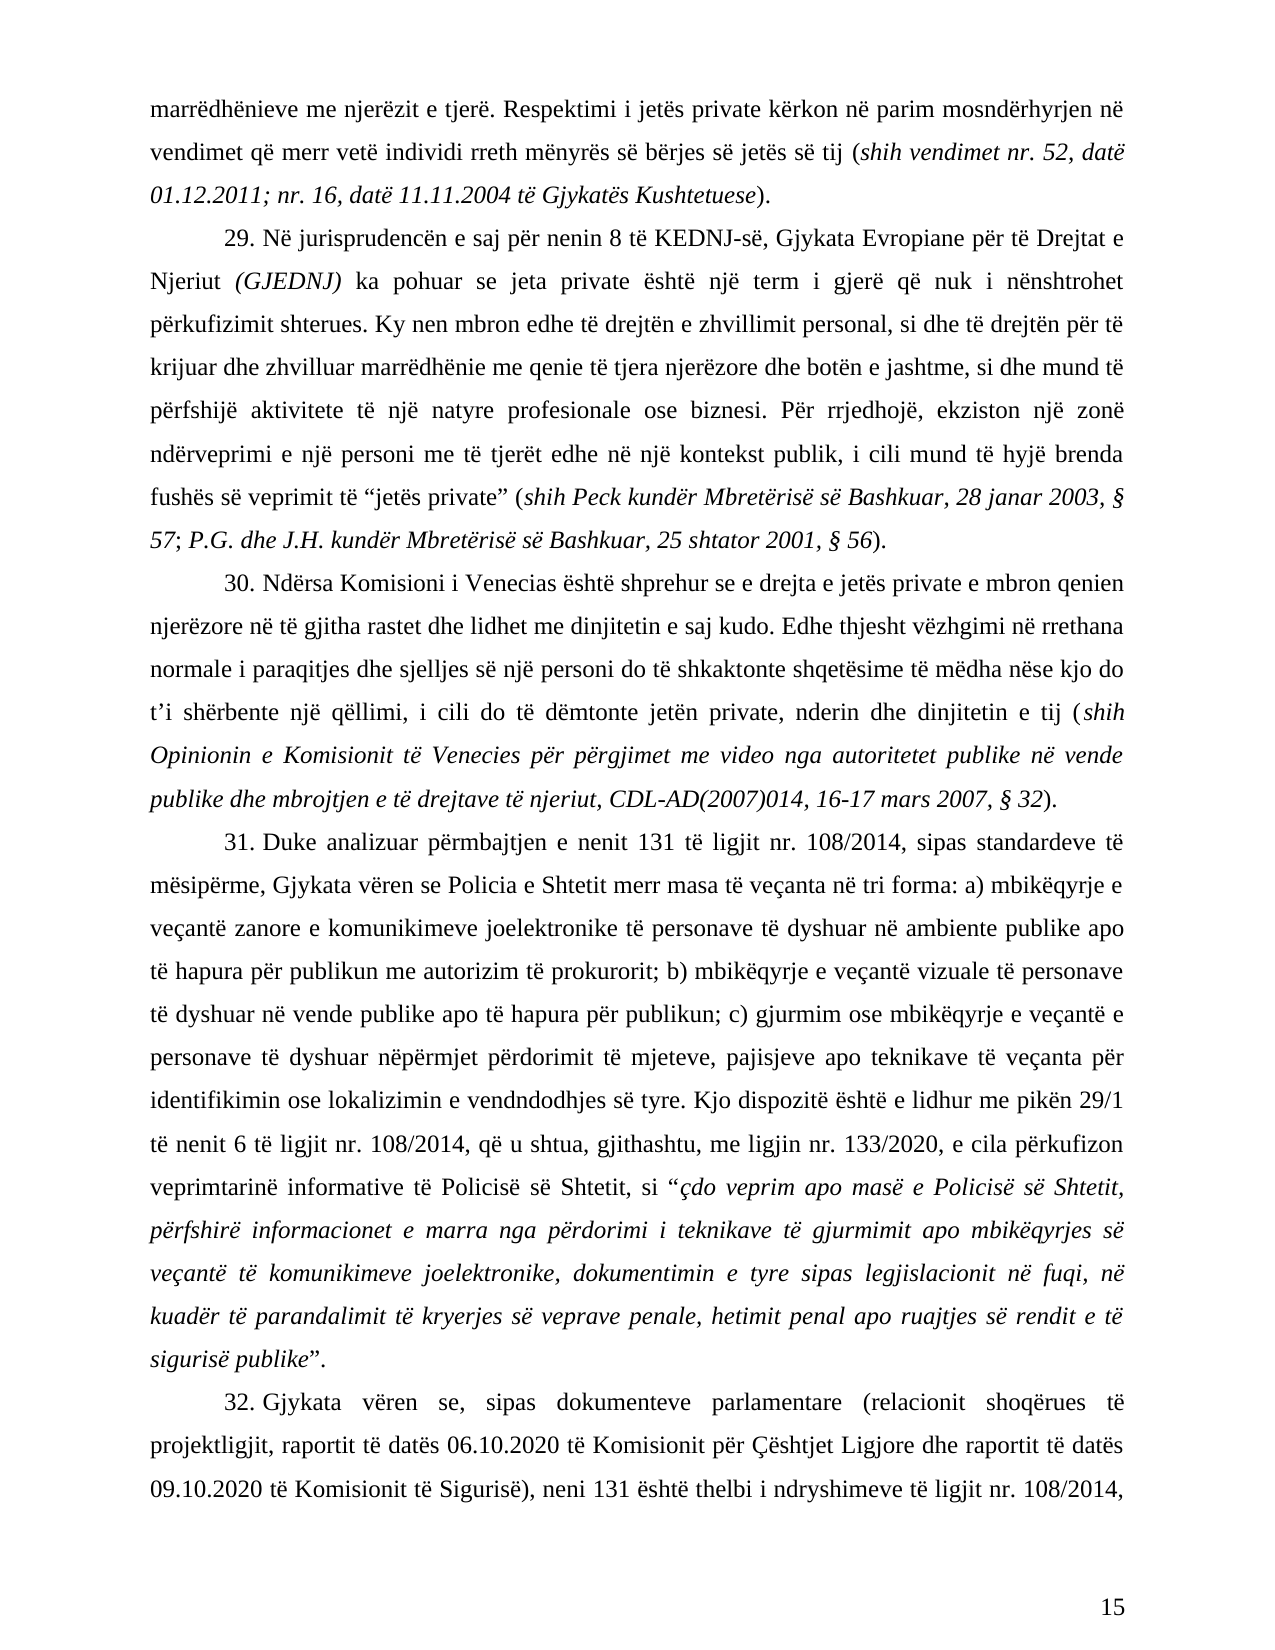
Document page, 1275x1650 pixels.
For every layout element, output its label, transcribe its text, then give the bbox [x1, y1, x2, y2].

list Ndërsa Komisioni i Venecias është shprehur se e drejta e jetës private e mbron qenien njerëzore në të gjitha rastet dhe lidhet me dinjitetin e saj kudo. Edhe thjesht vëzhgimi në rrethana normale i paraqitjes dhe sjelljes së një personi do të shkaktonte shqetësime të mëdha nëse kjo do t’i shërbente një qëllimi, i cili do të dëmtonte jetën private, nderin dhe dinjitetin e tij (shih Opinionin e Komisionit të Venecies për përgjimet me video nga autoritetet publike në vende publike dhe mbrojtjen e të drejtave të njeriut, CDL-AD(2007)014, 16-17 mars 2007, § 32). [150, 568, 1125, 812]
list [150, 1387, 1125, 1502]
list Në jurisprudencën e saj për nenin 8 të KEDNJ-së, Gjykata Evropiane për të Drejtat e Njeriut (GJEDNJ) ka pohuar se jeta private është një term i gjerë që nuk i nënshtrohet përkufizimit shterues. Ky nen mbron edhe të drejtën e zhvillimit personal, si dhe të drejtën për të krijuar dhe zhvilluar marrëdhënie me qenie të tjera njerëzore dhe botën e jashtme, si dhe mund të përfshijë aktivitete të një natyre profesionale ose biznesi. Për rrjedhojë, ekziston një zonë ndërveprimi e një personi me të tjerët edhe në një kontekst publik, i cili mund të hyjë brenda fushës së veprimit të “jetës private” (shih Peck kundër Mbretërisë së Bashkuar, 28 janar 2003, § 57; P.G. dhe J.H. kundër Mbretërisë së Bashkuar, 25 shtator 2001, § 56). [150, 223, 1125, 554]
list Duke analizuar përmbajtjen e nenit 131 të ligjit nr. 108/2014, sipas standardeve të mësipërme, Gjykata vëren se Policia e Shtetit merr masa të veçanta në tri forma: a) mbikëqyrje e veçantë zanore e komunikimeve joelektronike të personave të dyshuar në ambiente publike apo të hapura për publikun me autorizim të prokurorit; b) mbikëqyrje e veçantë vizuale të personave të dyshuar në vende publike apo të hapura për publikun; c) gjurmim ose mbikëqyrje e veçantë e personave të dyshuar nëpërmjet përdorimit të mjeteve, pajisjeve apo teknikave të veçanta për identifikimin ose lokalizimin e vendndodhjes së tyre. Kjo dispozitë është e lidhur me pikën 29/1 të nenit 6 të ligjit nr. 108/2014, që u shtua, gjithashtu, me ligjin nr. 133/2020, e cila përkufizon veprimtarinë informative të Policisë së Shtetit, si “çdo veprim apo masë e Policisë së Shtetit, përfshirë informacionet e marra nga përdorimi i teknikave të gjurmimit apo mbikëqyrjes së veçantë të komunikimeve joelektronike, dokumentimin e tyre sipas legjislacionit në fuqi, në kuadër të parandalimit të kryerjes së veprave penale, hetimit penal apo ruajtjes së rendit e të sigurisë publike”. [150, 827, 1125, 1373]
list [150, 94, 1125, 209]
